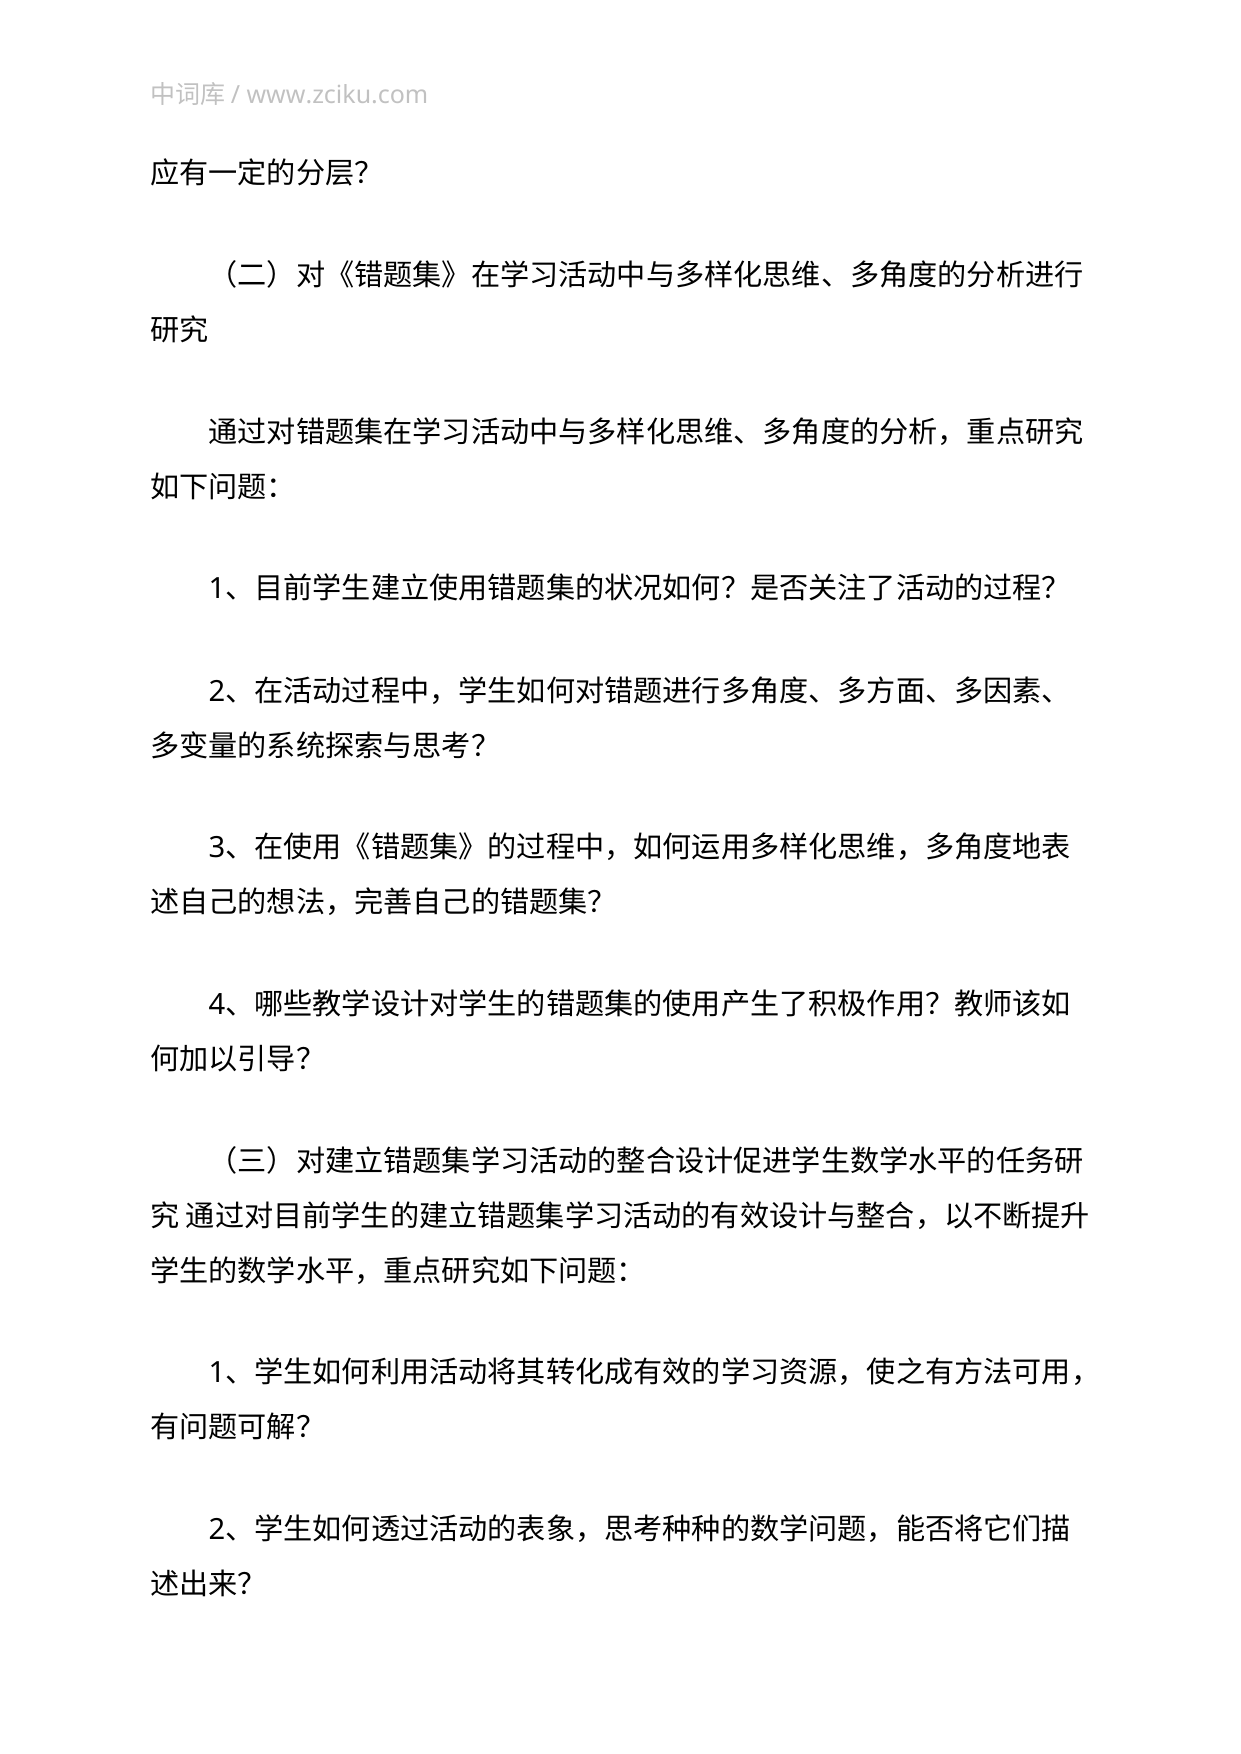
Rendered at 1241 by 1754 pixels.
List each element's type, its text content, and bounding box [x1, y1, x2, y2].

text 通过对错题集在学习活动中与多样化思维、多角度的分析，重点研究如下问题： [150, 408, 1090, 506]
text 3、在使用《错题集》的过程中，如何运用多样化思维，多角度地表述自己的想法，完善自己的错题集？ [150, 824, 1090, 921]
text （二）对《错题集》在学习活动中与多样化思维、多角度的分析进行研究 [150, 252, 1090, 349]
text 2、学生如何透过活动的表象，思考种种的数学问题，能否将它们描述出来？ [150, 1506, 1090, 1603]
text （三）对建立错题集学习活动的整合设计促进学生数学水平的任务研究 通过对目前学生的建立错题集学习活动的有效设计与整合，以不断提升学生的数学水平，重点研究如下问题： [150, 1137, 1090, 1289]
text 1、目前学生建立使用错题集的状况如何？是否关注了活动的过程？ [150, 565, 1090, 607]
text 2、在活动过程中，学生如何对错题进行多角度、多方面、多因素、多变量的系统探索与思考？ [150, 667, 1090, 764]
text 4、哪些教学设计对学生的错题集的使用产生了积极作用？教师该如何加以引导？ [150, 981, 1090, 1078]
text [150, 150, 1090, 192]
text 1、学生如何利用活动将其转化成有效的学习资源，使之有方法可用，有问题可解？ [150, 1349, 1090, 1446]
